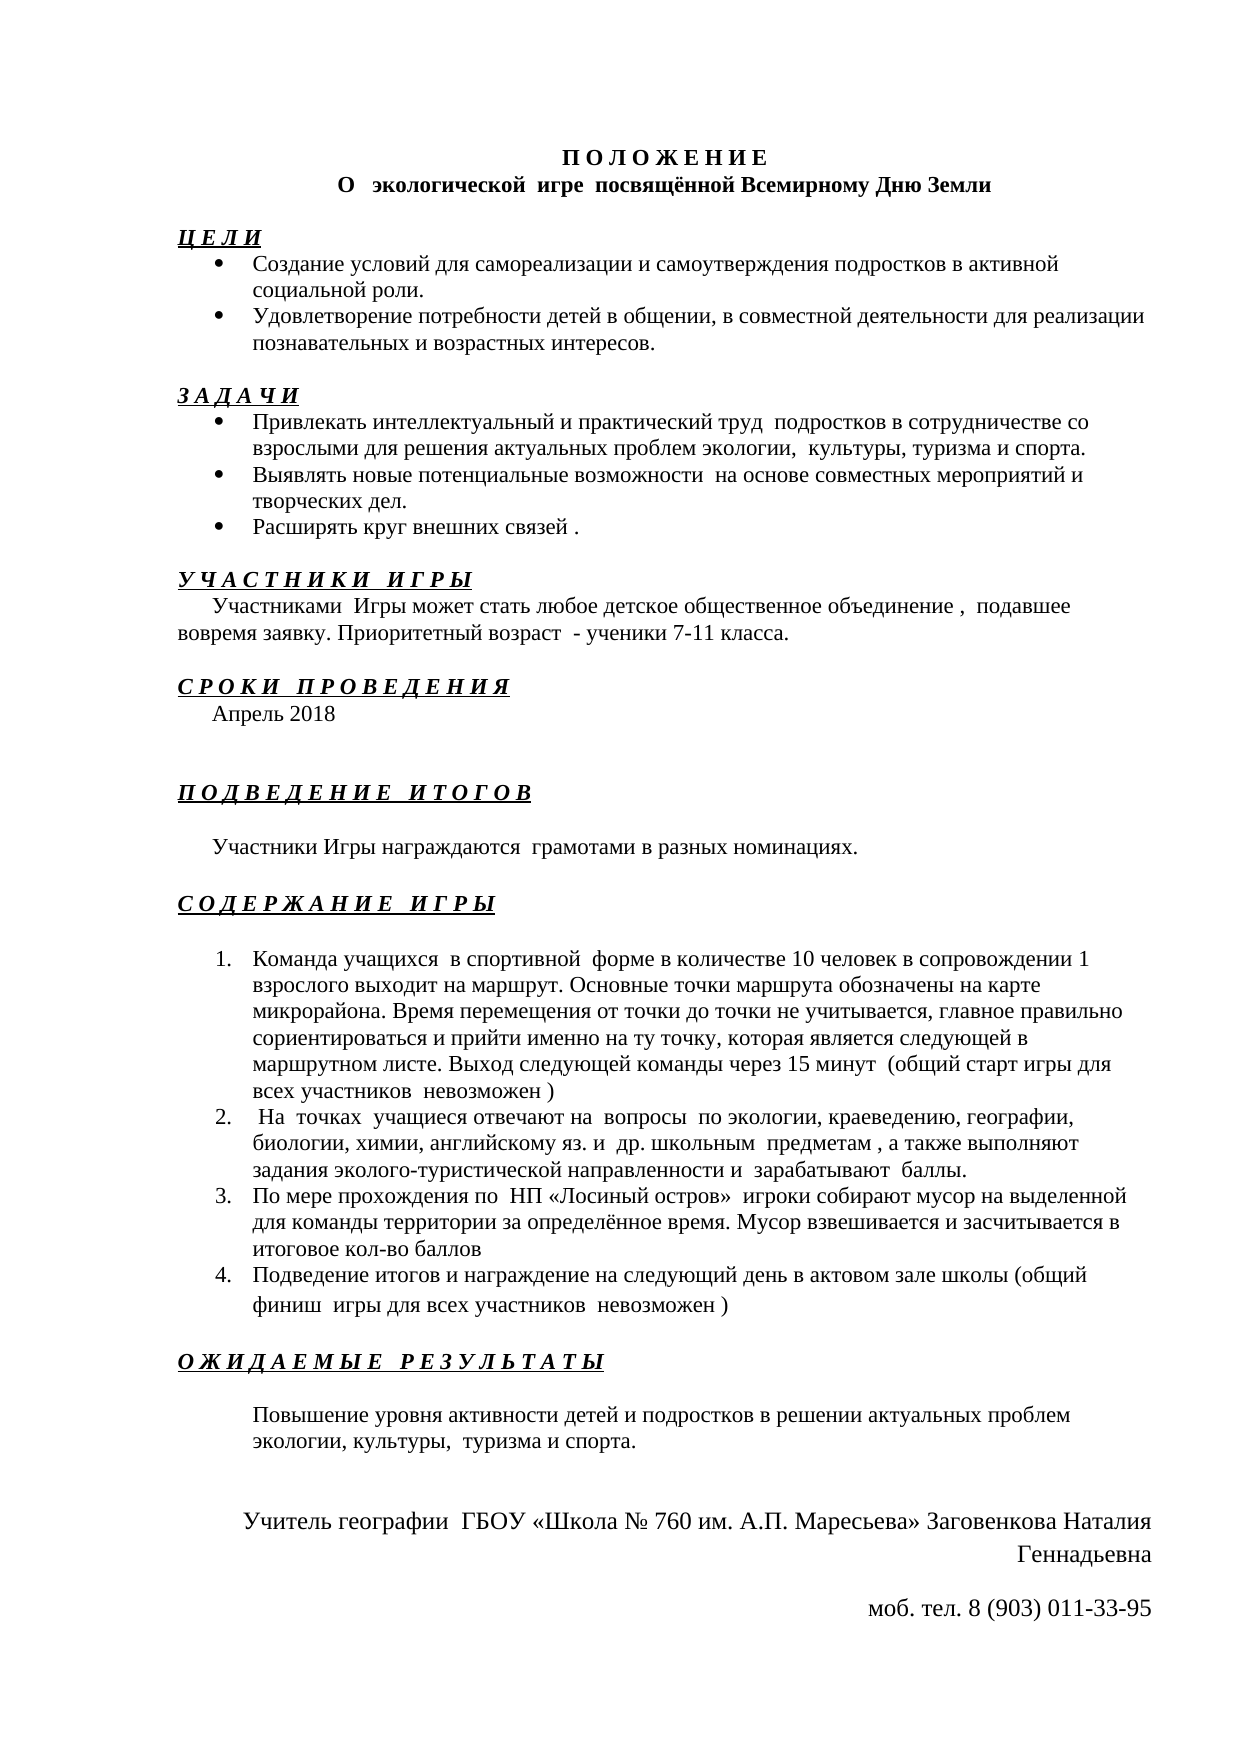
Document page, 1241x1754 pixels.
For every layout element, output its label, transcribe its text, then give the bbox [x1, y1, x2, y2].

text О Ж И Д А Е М Ы Е Р Е З У Л Ь Т А Т Ы [177, 1348, 1152, 1374]
list Подведение итогов и награждение на следующий день в актовом зале школы (общий финиш игры для всех участников невозможен ) [215, 1261, 1152, 1318]
text С Р О К И П Р О В Е Д Е Н И Я [177, 673, 1152, 699]
text О экологической игре посвящённой Всемирному Дню Земли [177, 171, 1152, 197]
text Повышение уровня активности детей и подростков в решении актуальных проблем экологии, культуры, туризма и спорта. [252, 1401, 1152, 1453]
text У Ч А С Т Н И К И И Г Р Ы [177, 566, 1152, 592]
list Выявлять новые потенциальные возможности на основе совместных мероприятий и творческих дел. [215, 461, 1152, 513]
list Привлекать интеллектуальный и практический труд подростков в сотрудничестве со взрослыми для решения актуальных проблем экологии, культуры, туризма и спорта. [215, 408, 1152, 461]
list По мере прохождения по НП «Лосиный остров» игроки собирают мусор на выделенной для команды территории за определённое время. Мусор взвешивается и засчитывается в итоговое кол-во баллов [215, 1182, 1152, 1261]
text моб. тел. 8 (903) 011-33-95 [177, 1593, 1152, 1622]
text П О Д В Е Д Е Н И Е И Т О Г О В [177, 779, 1152, 805]
list Команда учащихся в спортивной форме в количестве 10 человек в сопровождении 1 взрослого выходит на маршрут. Основные точки маршрута обозначены на карте микрорайона. Время перемещения от точки до точки не учитывается, главное правильно сориентироваться и прийти именно на ту точку, которая является следующей в маршрутном листе. Выход следующей команды через 15 минут (общий старт игры для всех участников невозможен ) [215, 945, 1152, 1103]
list Удовлетворение потребности детей в общении, в совместной деятельности для реализации познавательных и возрастных интересов. [215, 303, 1152, 355]
list Создание условий для самореализации и самоутверждения подростков в активной социальной роли. [215, 250, 1152, 303]
text П О Л О Ж Е Н И Е [177, 144, 1152, 171]
text Участники Игры награждаются грамотами в разных номинациях. [177, 833, 1152, 859]
text З А Д А Ч И [177, 382, 1152, 408]
text С О Д Е Р Ж А Н И Е И Г Р Ы [177, 891, 1152, 917]
text Ц Е Л И [177, 223, 1152, 250]
text Апрель 2018 [177, 699, 1152, 726]
list На точках учащиеся отвечают на вопросы по экологии, краеведению, географии, биологии, химии, английскому яз. и др. школьным предметам , а также выполняют задания эколого-туристической направленности и зарабатывают баллы. [215, 1103, 1152, 1182]
text Участниками Игры может стать любое детское общественное объединение , подавшее вовремя заявку. Приоритетный возраст - ученики 7-11 класса. [177, 592, 1152, 645]
text Учитель географии ГБОУ «Школа № 760 им. А.П. Маресьева» Заговенкова Наталия Геннадьевна [177, 1506, 1152, 1568]
list Расширять круг внешних связей . [215, 513, 1152, 540]
